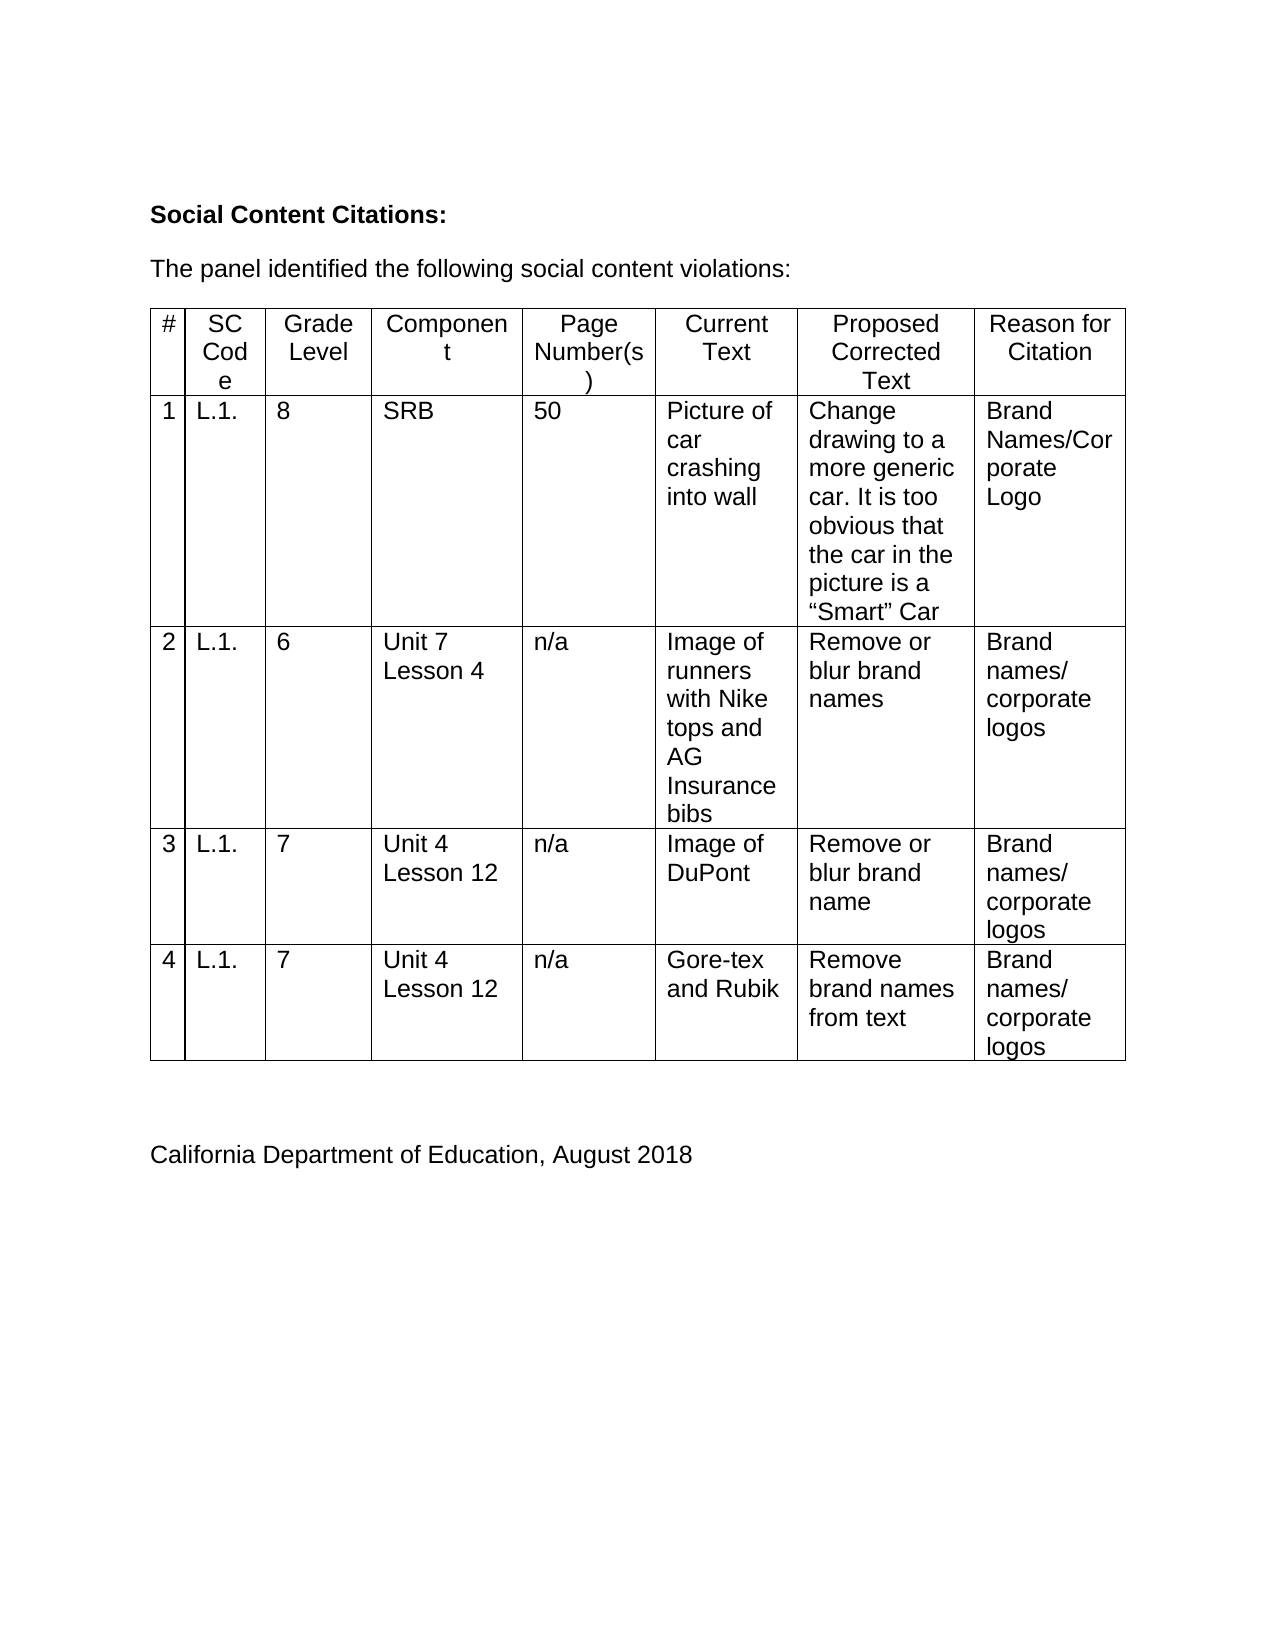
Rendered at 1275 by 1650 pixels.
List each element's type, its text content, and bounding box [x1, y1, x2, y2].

table_header SC Code [186, 309, 265, 395]
table_cell L.1. [186, 396, 265, 626]
table_cell Image of runners with Nike tops and AG Insurance bibs [656, 627, 797, 828]
table_header Current Text [656, 309, 797, 395]
table_cell 2 [151, 627, 184, 828]
table_cell Brand names/ corporate logos [975, 829, 1125, 944]
table_cell 8 [266, 396, 371, 626]
table_cell L.1. [186, 627, 265, 828]
table_cell Brand names/ corporate logos [975, 627, 1125, 828]
table_cell 3 [151, 829, 184, 944]
table_cell L.1. [186, 829, 265, 944]
table_cell Unit 7 Lesson 4 [372, 627, 522, 828]
table_cell Brand names/ corporate logos [975, 945, 1125, 1060]
table_header Grade Level [266, 309, 371, 395]
table_cell Remove or blur brand names [798, 627, 974, 828]
table_cell Brand Names/Corporate Logo [975, 396, 1125, 626]
table_cell SRB [372, 396, 522, 626]
table_cell Gore-tex and Rubik [656, 945, 797, 1060]
table_cell 4 [151, 945, 184, 1060]
table_cell n/a [523, 829, 655, 944]
table_cell Image of DuPont [656, 829, 797, 944]
table_cell Change drawing to a more generic car. It is too obvious that the car in the picture is a “Smart” Car [798, 396, 974, 626]
text The panel identified the following social content violations: [150, 254, 1125, 282]
table_cell n/a [523, 945, 655, 1060]
table_header Page Number(s) [523, 309, 655, 395]
table_cell 6 [266, 627, 371, 828]
table_cell 7 [266, 829, 371, 944]
table_cell 7 [266, 945, 371, 1060]
table_cell Picture of car crashing into wall [656, 396, 797, 626]
table_cell Unit 4 Lesson 12 [372, 945, 522, 1060]
table_header Component [372, 309, 522, 395]
table_cell n/a [523, 627, 655, 828]
table_cell Unit 4 Lesson 12 [372, 829, 522, 944]
subtitle Social Content Citations: [150, 200, 1125, 229]
table_header Reason for Citation [975, 309, 1125, 395]
table_cell Remove or blur brand name [798, 829, 974, 944]
table_cell Remove brand names from text [798, 945, 974, 1060]
table_cell 1 [151, 396, 184, 626]
table_header # [151, 309, 184, 395]
table_cell 50 [523, 396, 655, 626]
text California Department of Education, August 2018 [150, 1140, 1125, 1169]
table_cell L.1. [186, 945, 265, 1060]
table_header Proposed Corrected Text [798, 309, 974, 395]
